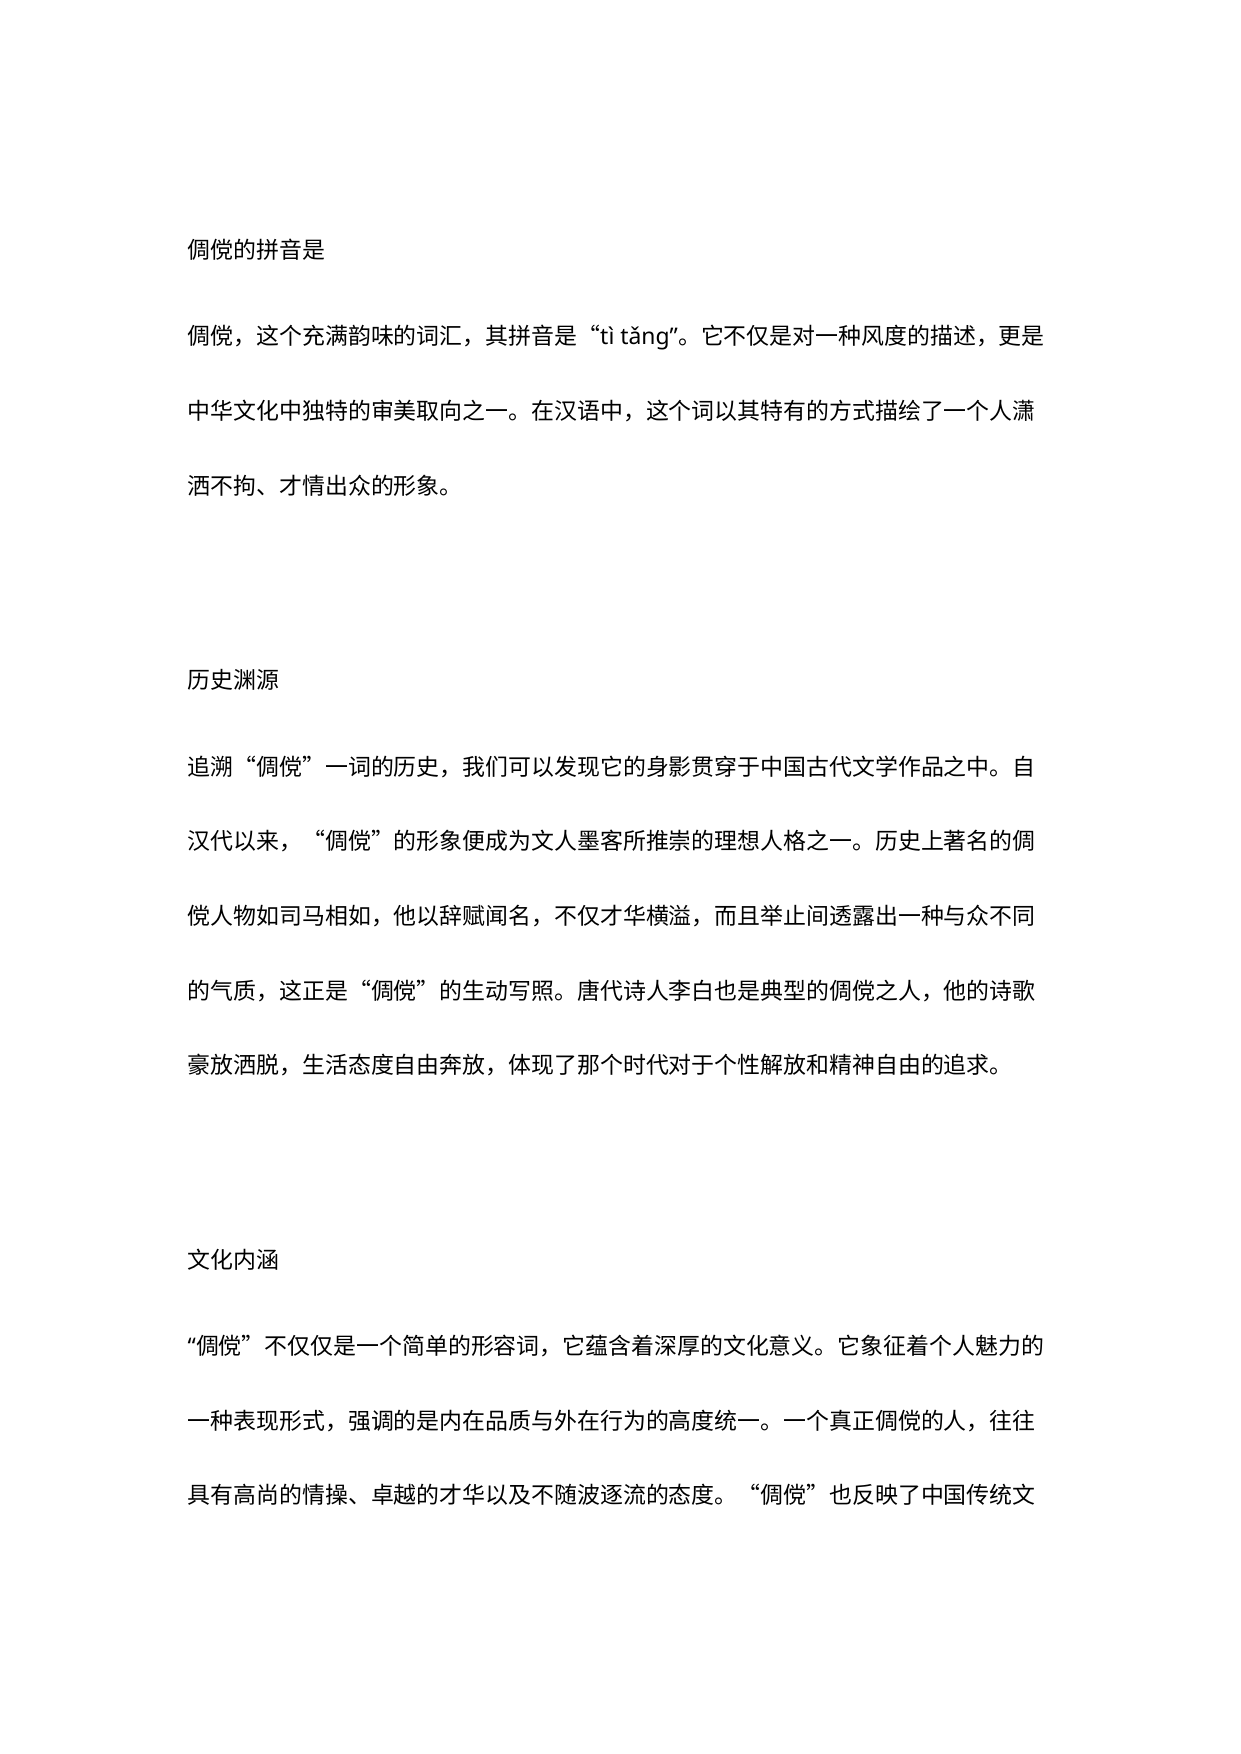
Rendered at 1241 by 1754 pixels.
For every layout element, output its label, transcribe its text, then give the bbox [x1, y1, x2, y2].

text 文化内涵 [187, 1226, 1053, 1291]
text 倜傥的拼音是 [187, 216, 1053, 281]
text 倜傥，这个充满韵味的词汇，其拼音是“tì tǎng”。它不仅是对一种风度的描述，更是中华文化中独特的审美取向之一。在汉语中，这个词以其特有的方式描绘了一个人潇洒不拘、才情出众的形象。 [187, 302, 1053, 517]
text 追溯“倜傥”一词的历史，我们可以发现它的身影贯穿于中国古代文学作品之中。自汉代以来，“倜傥”的形象便成为文人墨客所推崇的理想人格之一。历史上著名的倜傥人物如司马相如，他以辞赋闻名，不仅才华横溢，而且举止间透露出一种与众不同的气质，这正是“倜傥”的生动写照。唐代诗人李白也是典型的倜傥之人，他的诗歌豪放洒脱，生活态度自由奔放，体现了那个时代对于个性解放和精神自由的追求。 [187, 733, 1053, 1096]
text 历史渊源 [187, 646, 1053, 711]
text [187, 1312, 1053, 1527]
